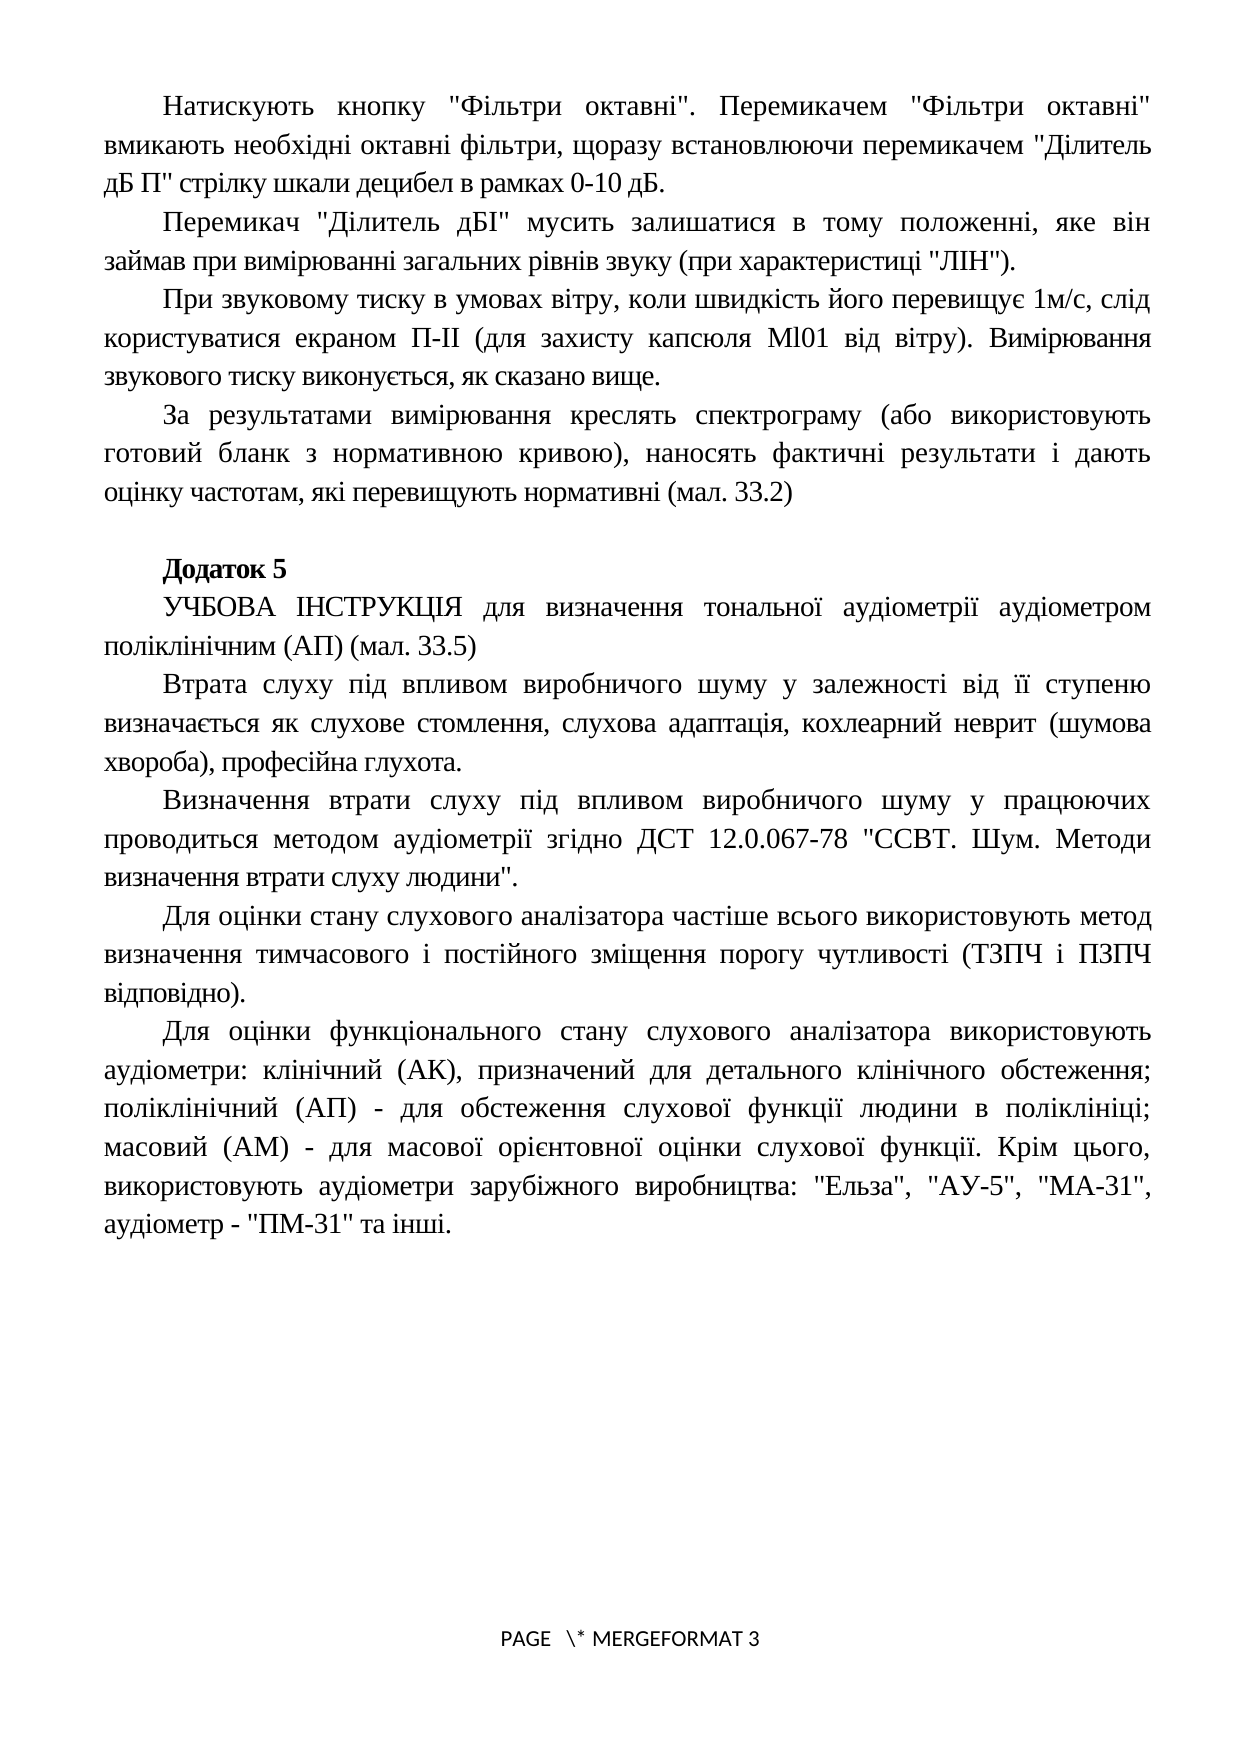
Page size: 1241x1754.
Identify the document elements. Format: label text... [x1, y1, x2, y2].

text Перемикач "Ділитель дБІ" мусить залишатися в тому положенні, яке він займав при вимірюванні загальних рівнів звуку (при характеристиці "ЛІН"). [103, 204, 1152, 276]
text Для оцінки стану слухового аналізатора частіше всього використовують метод визначення тимчасового і постійного зміщення порогу чутливості (ТЗПЧ і ПЗПЧ відповідно). [103, 898, 1152, 1008]
text За результатами вимірювання креслять спектрограму (або використовують готовий бланк з нормативною кривою), наносять фактичні результати і дають оцінку частотам, які перевищують нормативні (мал. 33.2) [103, 397, 1152, 507]
text Втрата слуху під впливом виробничого шуму у залежності від її ступеню визначається як слухове стомлення, слухова адаптація, кохлеарний неврит (шумова хвороба), професійна глухота. [103, 667, 1152, 777]
text УЧБОВА ІНСТРУКЦІЯ для визначення тональної аудіометрії аудіометром поліклінічним (АП) (мал. 33.5) [103, 589, 1152, 662]
text Визначення втрати слуху під впливом виробничого шуму у працюючих проводиться методом аудіометрії згідно ДСТ 12.0.067-78 "ССВТ. Шум. Методи визначення втрати слуху людини". [103, 782, 1152, 893]
text Для оцінки функціонального стану слухового аналізатора використовують аудіометри: клінічний (АК), призначений для детального клінічного обстеження; поліклінічний (АП) - для обстеження слухової функції людини в поліклініці; масовий (AM) - для масової орієнтовної оцінки слухової функції. Крім цього, використовують аудіометри зарубіжного виробництва: "Ельза", "АУ-5", "МА-31", аудіометр - "ПМ-31" та інші. [103, 1013, 1152, 1240]
text Натискують кнопку "Фільтри октавні". Перемикачем "Фільтри октавні" вмикають необхідні октавні фільтри, щоразу встановлюючи перемикачем "Ділитель дБ П" стрілку шкали децибел в рамках 0-10 дБ. [103, 88, 1152, 199]
text При звуковому тиску в умовах вітру, коли швидкість його перевищує 1м/с, слід користуватися екраном П-ІІ (для захисту капсюля Ml01 від вітру). Вимірювання звукового тиску виконується, як сказано вище. [103, 281, 1152, 392]
text Додаток 5 [103, 551, 1152, 584]
